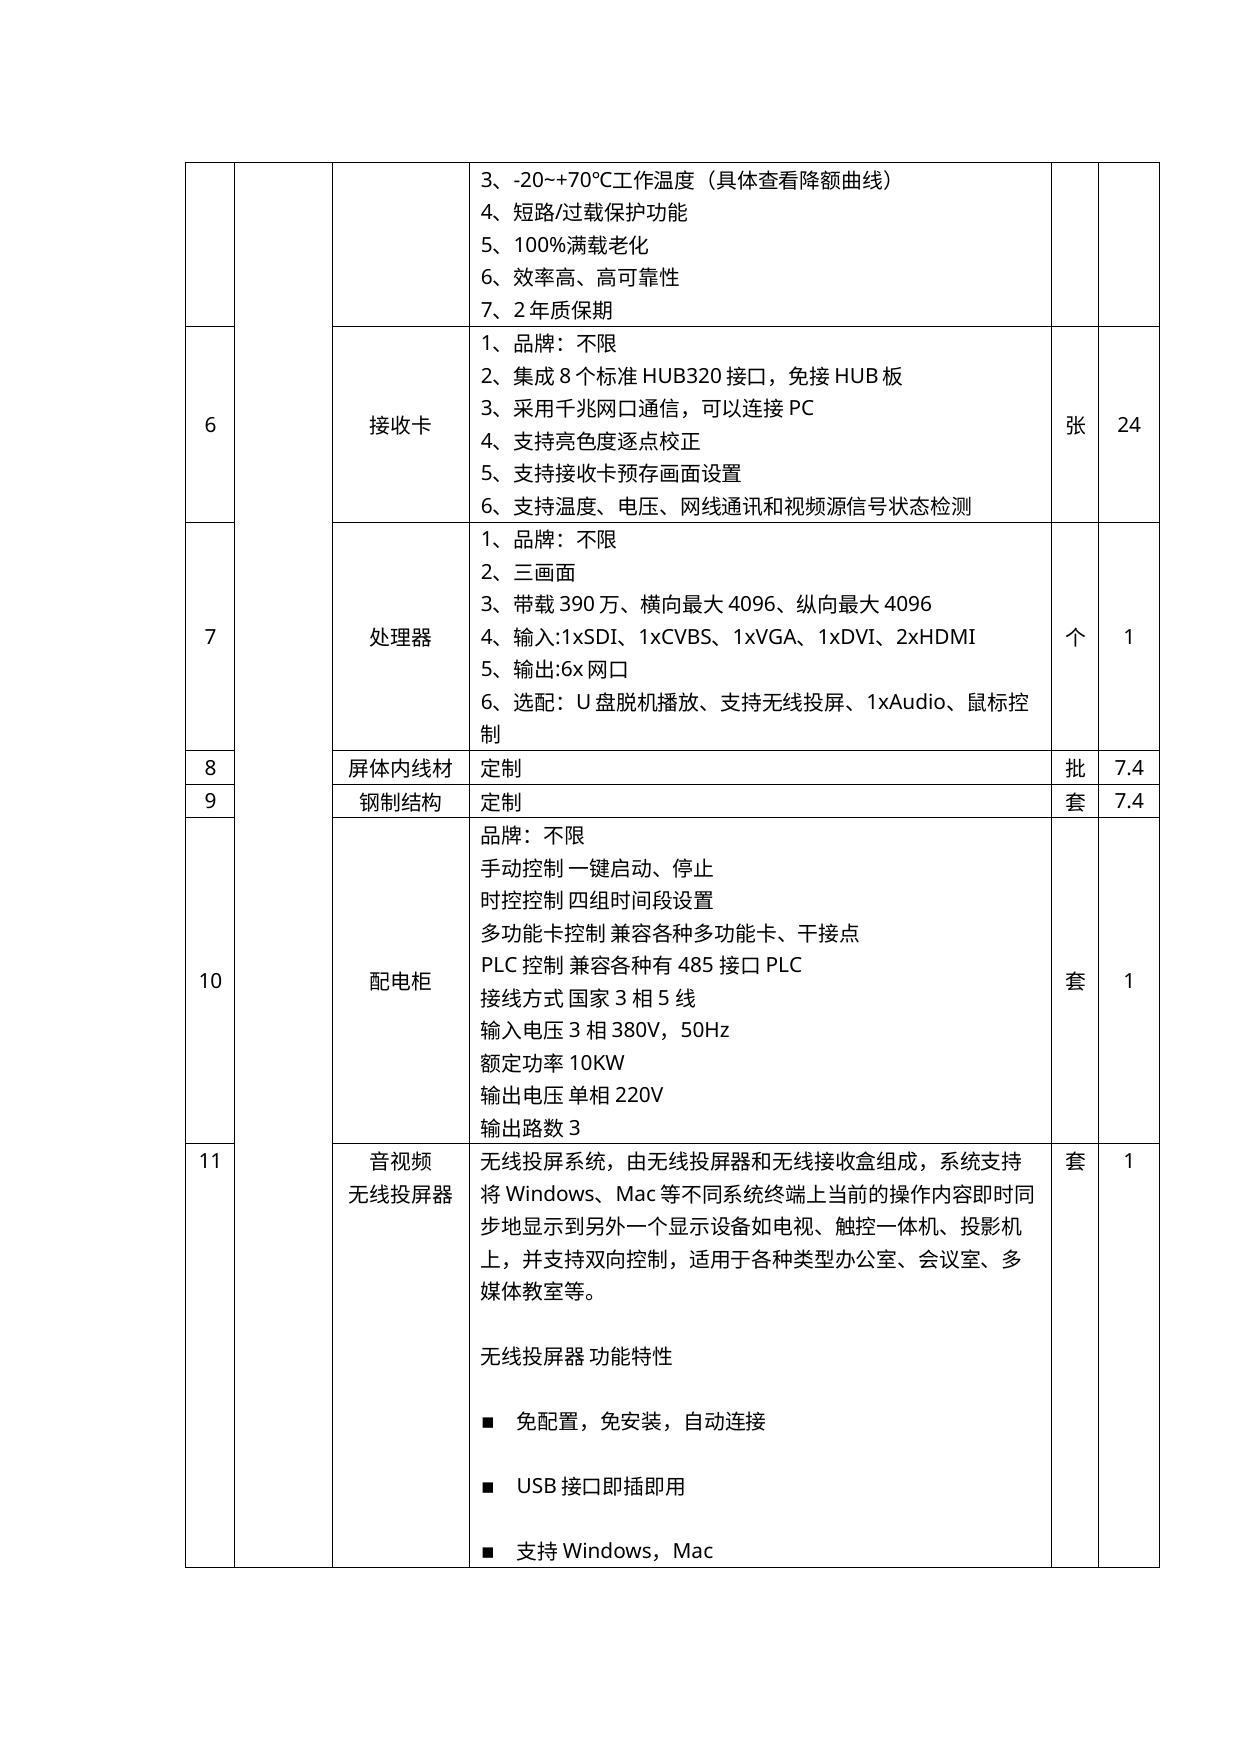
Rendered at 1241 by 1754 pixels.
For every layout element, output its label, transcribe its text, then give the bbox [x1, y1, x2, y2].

table_cell 7.4 [1099, 785, 1159, 817]
table_cell 批 [1052, 751, 1098, 784]
table_cell 套 [1052, 818, 1098, 1143]
table_cell 电源 [333, 163, 469, 326]
table_cell 1 [1099, 1144, 1159, 1567]
table_cell 7 [186, 523, 234, 750]
table_cell 音视频 无线投屏器 [333, 1144, 469, 1567]
table_cell 定制 [470, 751, 1051, 784]
table_cell 配电柜 [333, 818, 469, 1143]
table_cell 1 [1099, 818, 1159, 1143]
table_cell 接收卡 [333, 327, 469, 522]
table_cell 11 [186, 1144, 234, 1567]
table_cell 处理器 [333, 523, 469, 750]
table_cell 36 [1099, 163, 1159, 326]
table_cell 8 [186, 751, 234, 784]
table_cell 24 [1099, 327, 1159, 522]
table_cell 钢制结构 [333, 785, 469, 817]
table_cell 个 [1052, 163, 1098, 326]
table_cell 个 [1052, 523, 1098, 750]
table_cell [470, 1144, 1051, 1567]
table_cell 1、品牌：不限 2、集成8个标准HUB320接口，免接HUB板 3、采用千兆网口通信，可以连接PC 4、支持亮色度逐点校正 5、支持接收卡预存画面设置 6、支持温度、电压、网线通讯和视频源信号状态检测 [470, 327, 1051, 522]
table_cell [470, 163, 1051, 326]
table_cell 7.4 [1099, 751, 1159, 784]
table_cell 1 [1099, 523, 1159, 750]
table_cell 10 [186, 818, 234, 1143]
table_cell 9 [186, 785, 234, 817]
table_cell 定制 [470, 785, 1051, 817]
table_cell 套 [1052, 785, 1098, 817]
table_cell 6 [186, 327, 234, 522]
table_cell 1、品牌：不限 2、三画面 3、带载390万、横向最大4096、纵向最大4096 4、输入:1xSDI、1xCVBS、1xVGA、1xDVI、2xHDMI 5、输出:6x网口 6、选配：U盘脱机播放、支持无线投屏、1xAudio、鼠标控制 [470, 523, 1051, 750]
table_cell 品牌：不限 手动控制 一键启动、停止 时控控制 四组时间段设置 多功能卡控制 兼容各种多功能卡、干接点 PLC 控制 兼容各种有 485 接口 PLC 接线方式 国家 3 相 5 线 输入电压 3 相 380V，50Hz 额定功率 10KW 输出电压 单相 220V 输出路数 3 [470, 818, 1051, 1143]
table_cell 屏体内线材 [333, 751, 469, 784]
table_cell 张 [1052, 327, 1098, 522]
table_cell 套 [1052, 1144, 1098, 1567]
table_cell 5 [186, 163, 234, 326]
